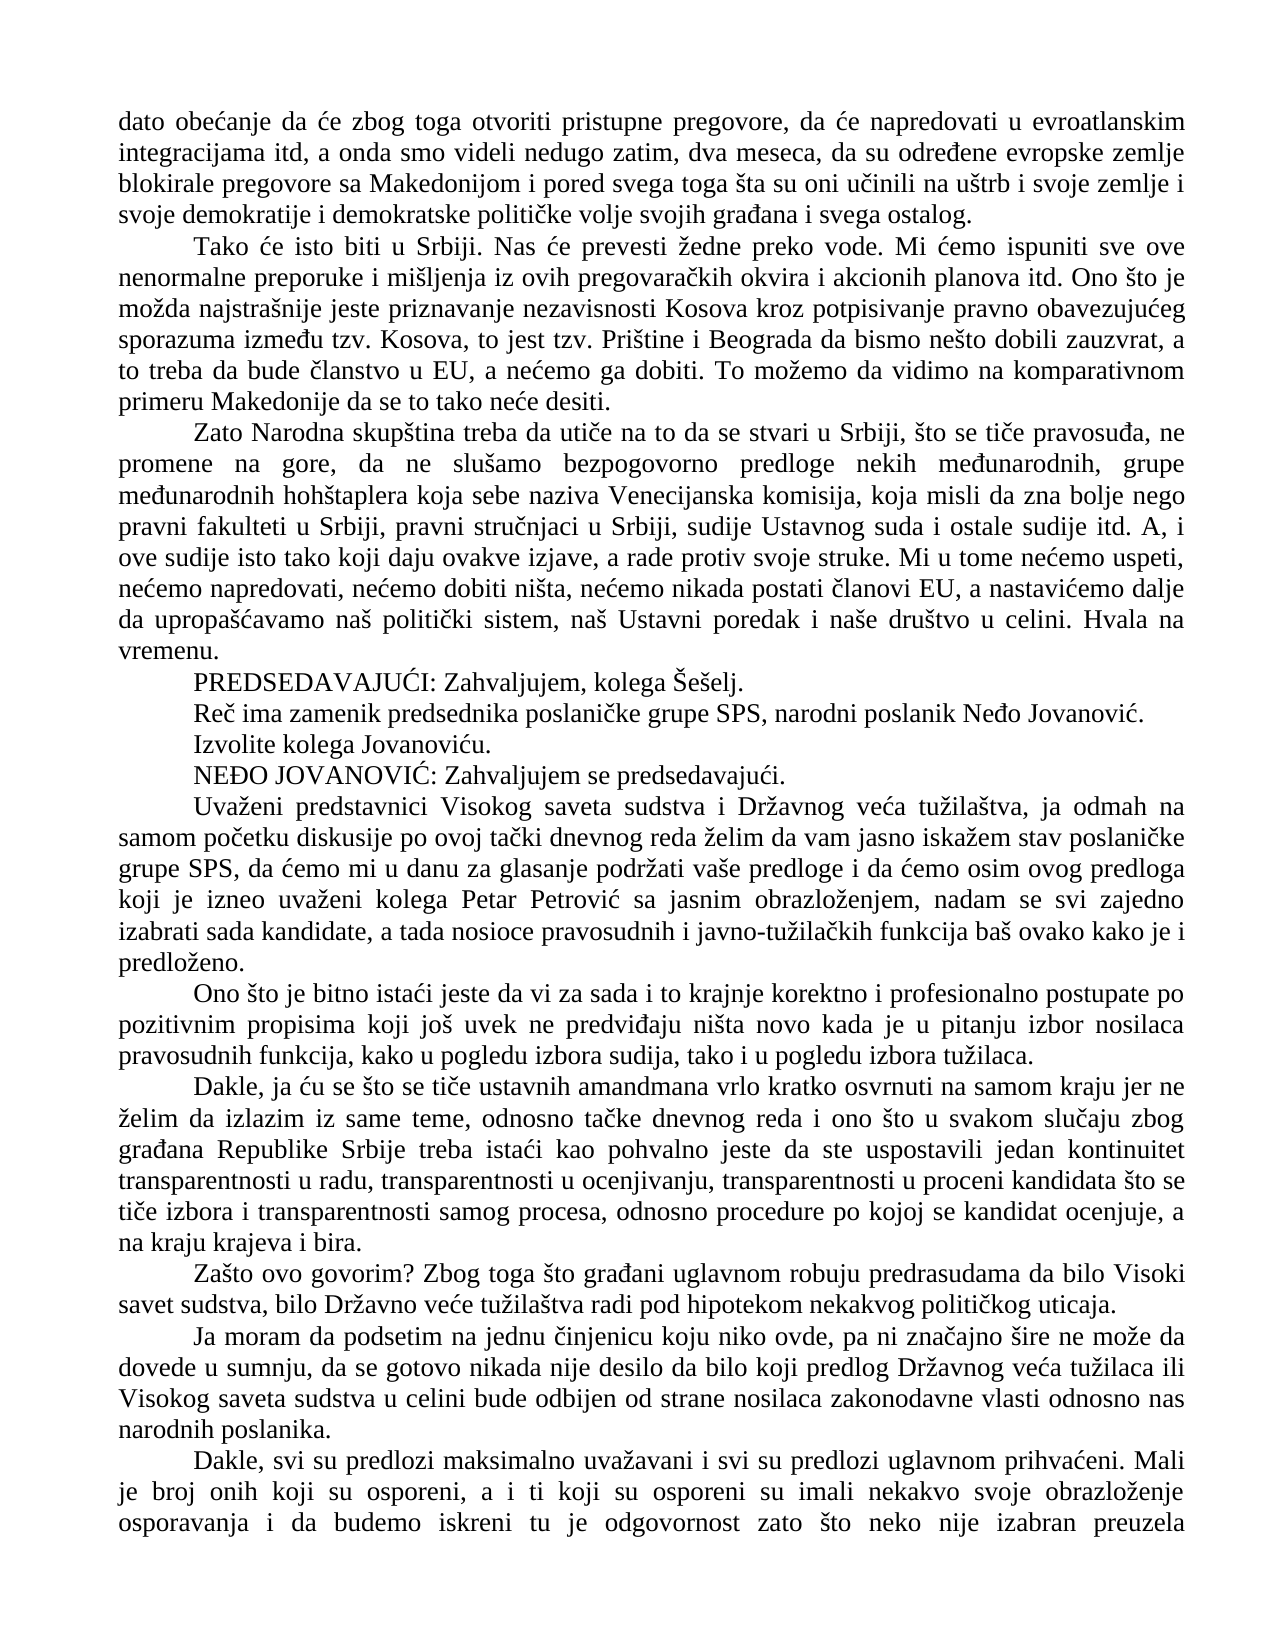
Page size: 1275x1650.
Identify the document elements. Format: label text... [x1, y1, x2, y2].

text Uvaženi predstavnici Visokog saveta sudstva i Državnog veća tužilaštva, ja odmah na samom početku diskusije po ovoj tački dnevnog reda želim da vam jasno iskažem stav poslaničke grupe SPS, da ćemo mi u danu za glasanje podržati vaše predloge i da ćemo osim ovog predloga koji je izneo uvaženi kolega Petar Petrović sa jasnim obrazloženjem, nadam se svi zajedno izabrati sada kandidate, a tada nosioce pravosudnih i javno-tužilačkih funkcija baš ovako kako je i predloženo. [118, 790, 1186, 977]
text Ono što je bitno istaći jeste da vi za sada i to krajnje korektno i profesionalno postupate po pozitivnim propisima koji još uvek ne predviđaju ništa novo kada je u pitanju izbor nosilaca pravosudnih funkcija, kako u pogledu izbora sudija, tako i u pogledu izbora tužilaca. [118, 977, 1186, 1071]
text Izvolite kolega Jovanoviću. [118, 728, 1186, 759]
text NEĐO JOVANOVIĆ: Zahvaljujem se predsedavajući. [118, 759, 1186, 790]
text Dakle, ja ću se što se tiče ustavnih amandmana vrlo kratko osvrnuti na samom kraju jer ne želim da izlazim iz same teme, odnosno tačke dnevnog reda i ono što u svakom slučaju zbog građana Republike Srbije treba istaći kao pohvalno jeste da ste uspostavili jedan kontinuitet transparentnosti u radu, transparentnosti u ocenjivanju, transparentnosti u proceni kandidata što se tiče izbora i transparentnosti samog procesa, odnosno procedure po kojoj se kandidat ocenjuje, a na kraju krajeva i bira. [118, 1071, 1186, 1257]
text Zašto ovo govorim? Zbog toga što građani uglavnom robuju predrasudama da bilo Visoki savet sudstva, bilo Državno veće tužilaštva radi pod hipotekom nekakvog političkog uticaja. [118, 1257, 1186, 1320]
text Reč ima zamenik predsednika poslaničke grupe SPS, narodni poslanik Neđo Jovanović. [118, 697, 1186, 728]
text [118, 105, 1186, 229]
text PREDSEDAVAJUĆI: Zahvaljujem, kolega Šešelj. [118, 666, 1186, 697]
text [118, 1444, 1186, 1538]
text Tako će isto biti u Srbiji. Nas će prevesti žedne preko vode. Mi ćemo ispuniti sve ove nenormalne preporuke i mišljenja iz ovih pregovaračkih okvira i akcionih planova itd. Ono što je možda najstrašnije jeste priznavanje nezavisnosti Kosova kroz potpisivanje pravno obavezujućeg sporazuma između tzv. Kosova, to jest tzv. Prištine i Beograda da bismo nešto dobili zauzvrat, a to treba da bude članstvo u EU, a nećemo ga dobiti. To možemo da vidimo na komparativnom primeru Makedonije da se to tako neće desiti. [118, 229, 1186, 416]
text Ja moram da podsetim na jednu činjenicu koju niko ovde, pa ni značajno šire ne može da dovede u sumnju, da se gotovo nikada nije desilo da bilo koji predlog Državnog veća tužilaca ili Visokog saveta sudstva u celini bude odbijen od strane nosilaca zakonodavne vlasti odnosno nas narodnih poslanika. [118, 1320, 1186, 1444]
text Zato Narodna skupština treba da utiče na to da se stvari u Srbiji, što se tiče pravosuđa, ne promene na gore, da ne slušamo bezpogovorno predloge nekih međunarodnih, grupe međunarodnih hohštaplera koja sebe naziva Venecijanska komisija, koja misli da zna bolje nego pravni fakulteti u Srbiji, pravni stručnjaci u Srbiji, sudije Ustavnog suda i ostale sudije itd. A, i ove sudije isto tako koji daju ovakve izjave, a rade protiv svoje struke. Mi u tome nećemo uspeti, nećemo napredovati, nećemo dobiti ništa, nećemo nikada postati članovi EU, a nastavićemo dalje da upropašćavamo naš politički sistem, naš Ustavni poredak i naše društvo u celini. Hvala na vremenu. [118, 416, 1186, 666]
